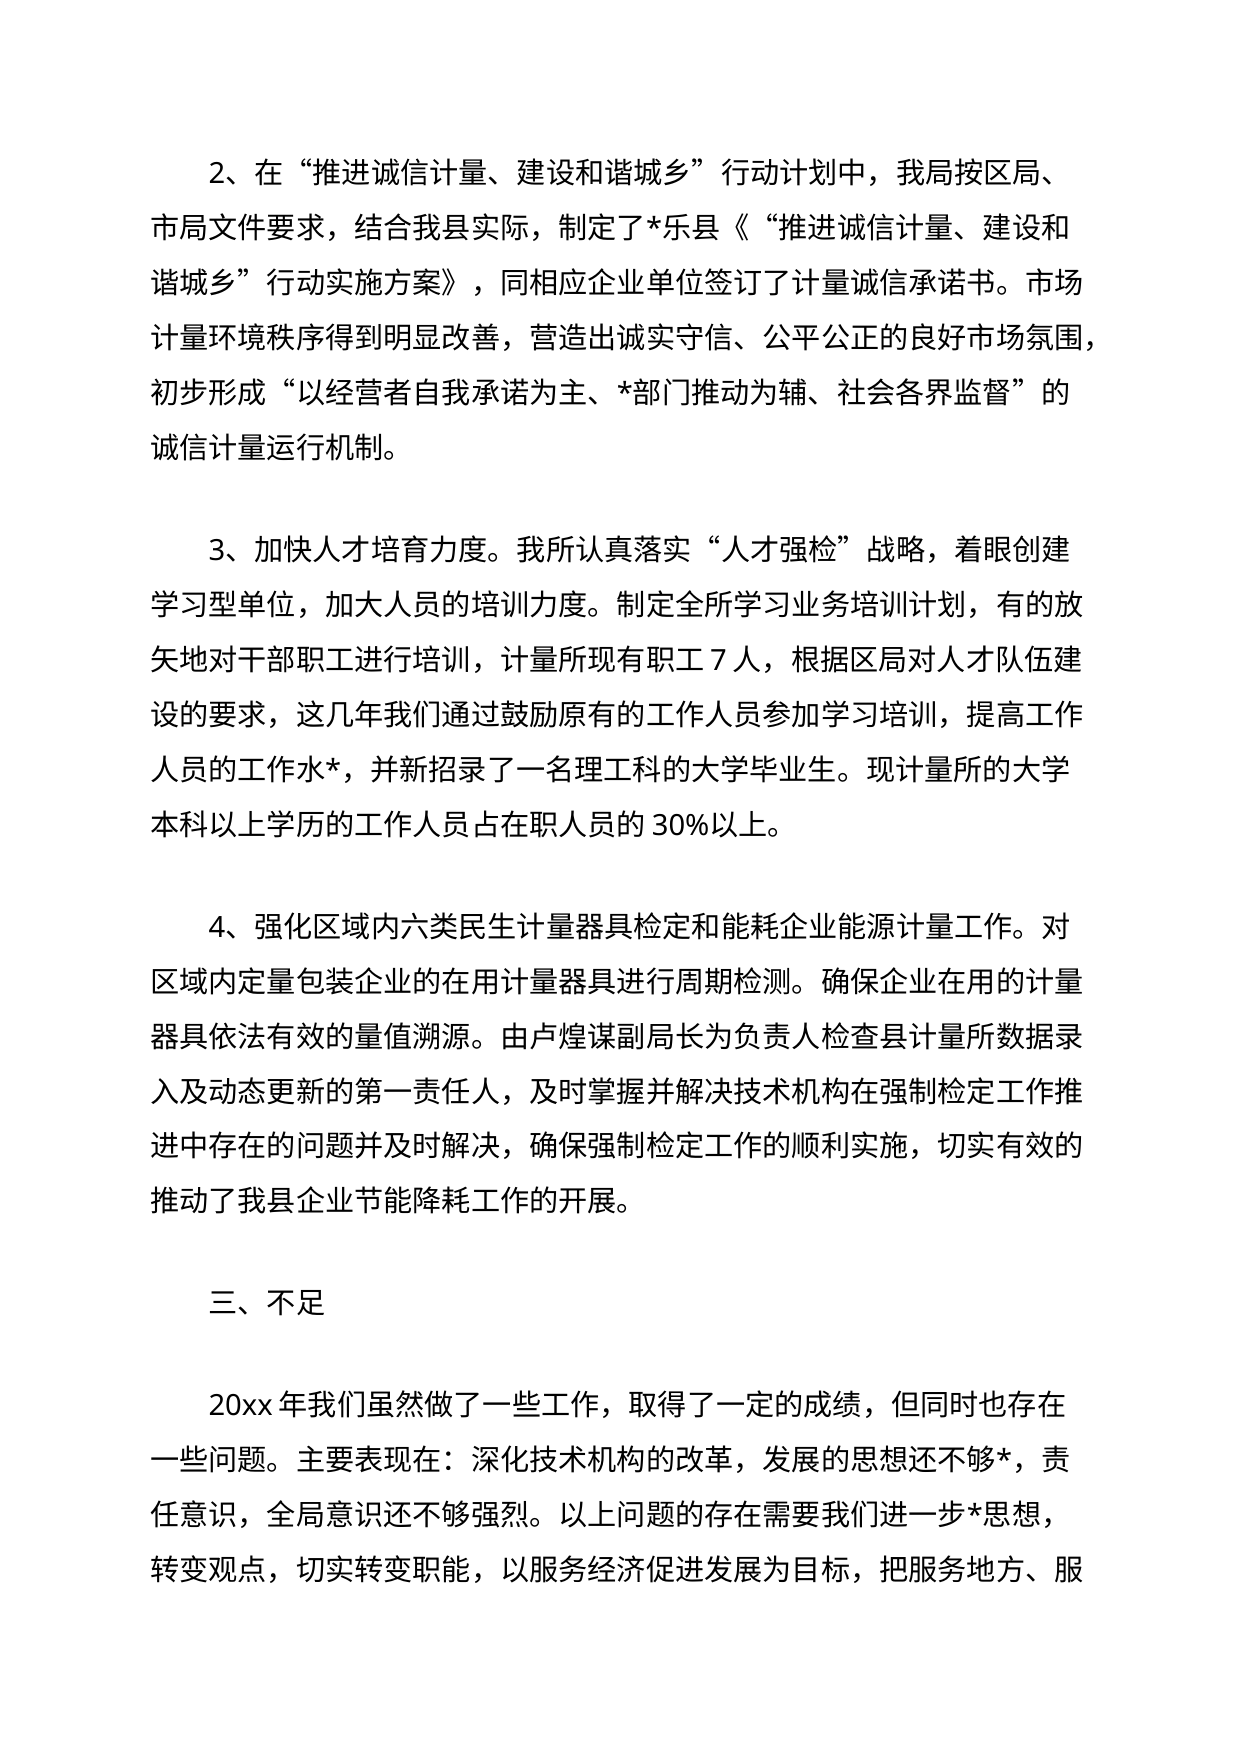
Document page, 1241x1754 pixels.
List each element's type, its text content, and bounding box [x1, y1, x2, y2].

text 三、不足 [150, 1280, 1090, 1322]
text 3、加快人才培育力度。我所认真落实“人才强检”战略，着眼创建学习型单位，加大人员的培训力度。制定全所学习业务培训计划，有的放矢地对干部职工进行培训，计量所现有职工7人，根据区局对人才队伍建设的要求，这几年我们通过鼓励原有的工作人员参加学习培训，提高工作人员的工作水*，并新招录了一名理工科的大学毕业生。现计量所的大学本科以上学历的工作人员占在职人员的30%以上。 [150, 527, 1090, 844]
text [150, 1381, 1090, 1589]
text 2、在“推进诚信计量、建设和谐城乡”行动计划中，我局按区局、市局文件要求，结合我县实际，制定了*乐县《“推进诚信计量、建设和谐城乡”行动实施方案》，同相应企业单位签订了计量诚信承诺书。市场计量环境秩序得到明显改善，营造出诚实守信、公平公正的良好市场氛围，初步形成“以经营者自我承诺为主、*部门推动为辅、社会各界监督”的诚信计量运行机制。 [150, 150, 1090, 467]
text 4、强化区域内六类民生计量器具检定和能耗企业能源计量工作。对区域内定量包装企业的在用计量器具进行周期检测。确保企业在用的计量器具依法有效的量值溯源。由卢煌谋副局长为负责人检查县计量所数据录入及动态更新的第一责任人，及时掌握并解决技术机构在强制检定工作推进中存在的问题并及时解决，确保强制检定工作的顺利实施，切实有效的推动了我县企业节能降耗工作的开展。 [150, 903, 1090, 1220]
